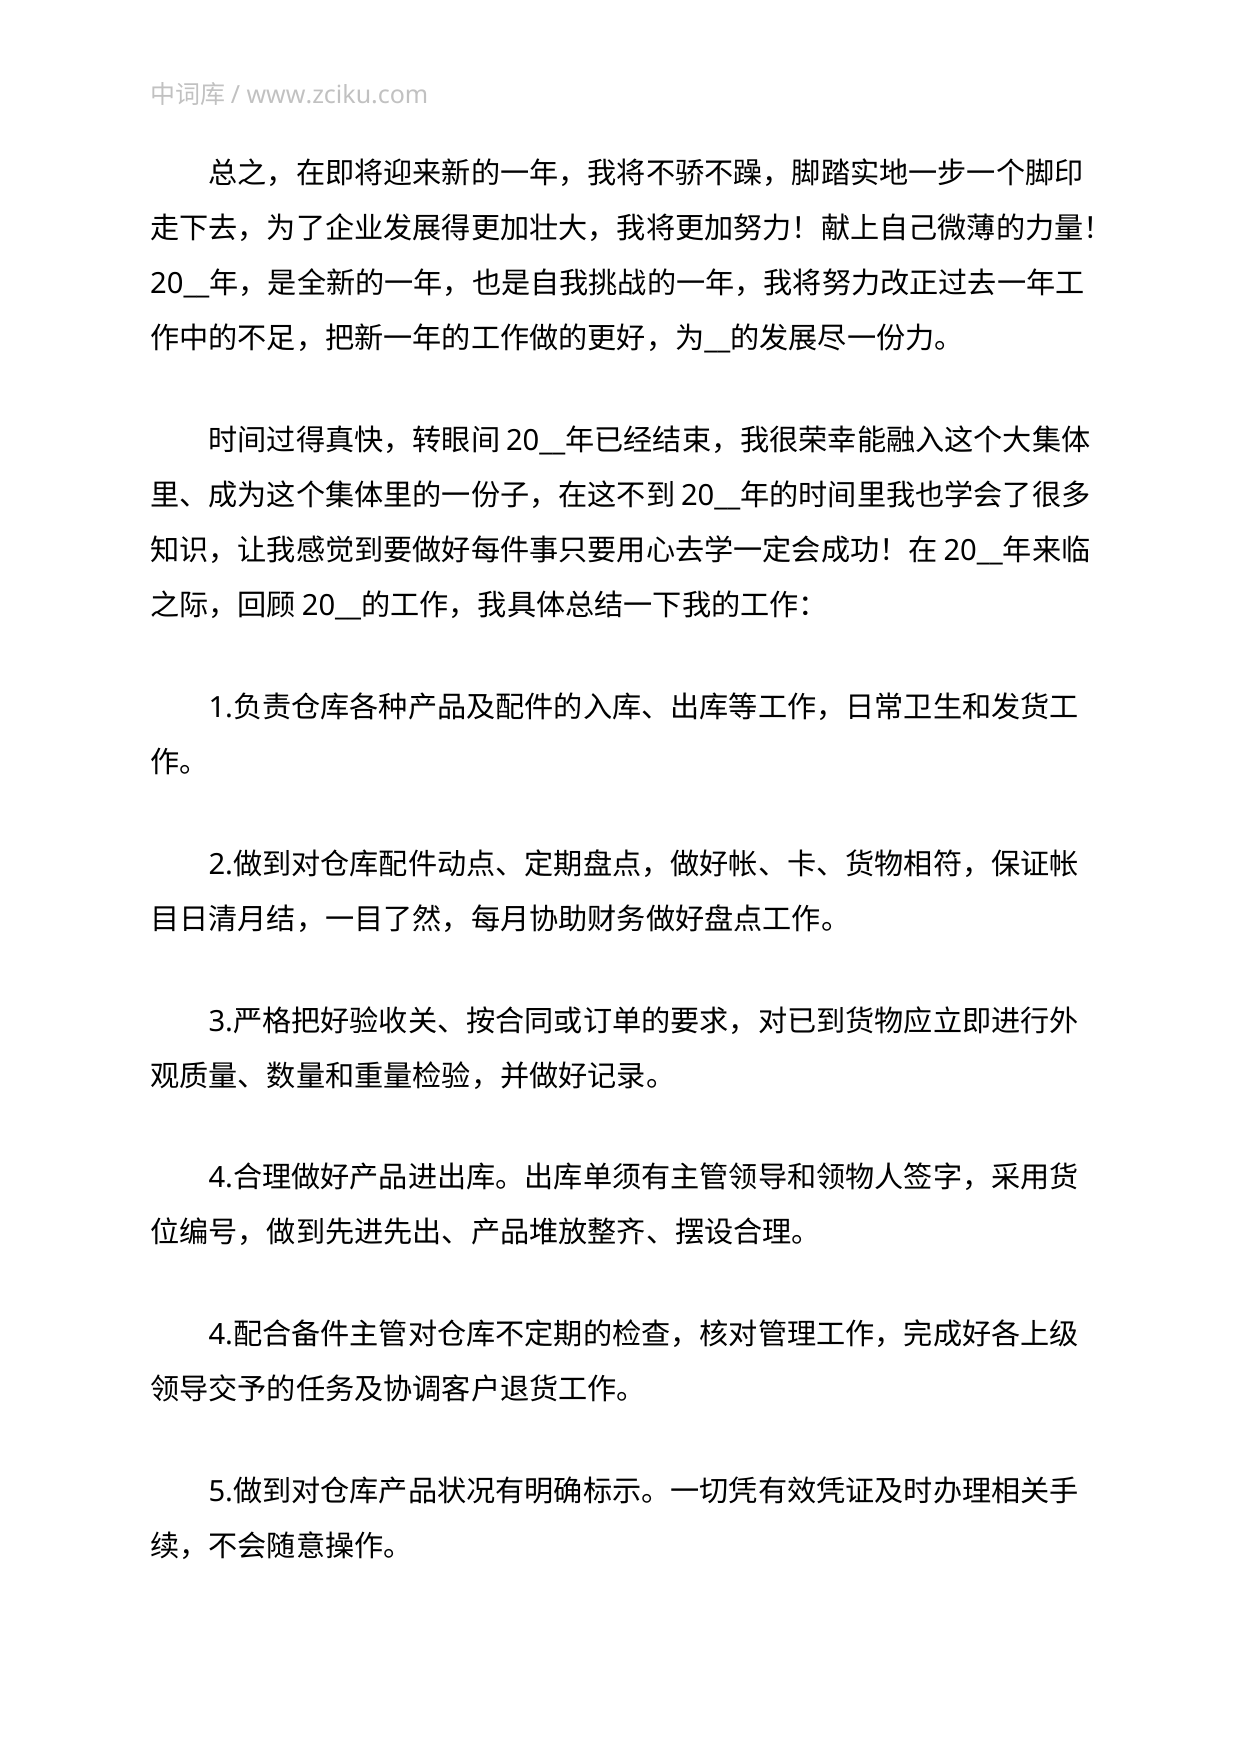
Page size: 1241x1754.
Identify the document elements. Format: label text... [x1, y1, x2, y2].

text 时间过得真快，转眼间20__年已经结束，我很荣幸能融入这个大集体里、成为这个集体里的一份子，在这不到20__年的时间里我也学会了很多知识，让我感觉到要做好每件事只要用心去学一定会成功！在20__年来临之际，回顾20__的工作，我具体总结一下我的工作： [150, 417, 1090, 624]
text 4.配合备件主管对仓库不定期的检查，核对管理工作，完成好各上级领导交予的任务及协调客户退货工作。 [150, 1311, 1090, 1408]
text 2.做到对仓库配件动点、定期盘点，做好帐、卡、货物相符，保证帐目日清月结，一目了然，每月协助财务做好盘点工作。 [150, 841, 1090, 938]
text 总之，在即将迎来新的一年，我将不骄不躁，脚踏实地一步一个脚印走下去，为了企业发展得更加壮大，我将更加努力！献上自己微薄的力量！20__年，是全新的一年，也是自我挑战的一年，我将努力改正过去一年工作中的不足，把新一年的工作做的更好，为__的发展尽一份力。 [150, 150, 1090, 357]
text 1.负责仓库各种产品及配件的入库、出库等工作，日常卫生和发货工作。 [150, 684, 1090, 781]
text 4.合理做好产品进出库。出库单须有主管领导和领物人签字，采用货位编号，做到先进先出、产品堆放整齐、摆设合理。 [150, 1154, 1090, 1251]
text 3.严格把好验收关、按合同或订单的要求，对已到货物应立即进行外观质量、数量和重量检验，并做好记录。 [150, 997, 1090, 1094]
text 5.做到对仓库产品状况有明确标示。一切凭有效凭证及时办理相关手续，不会随意操作。 [150, 1468, 1090, 1565]
